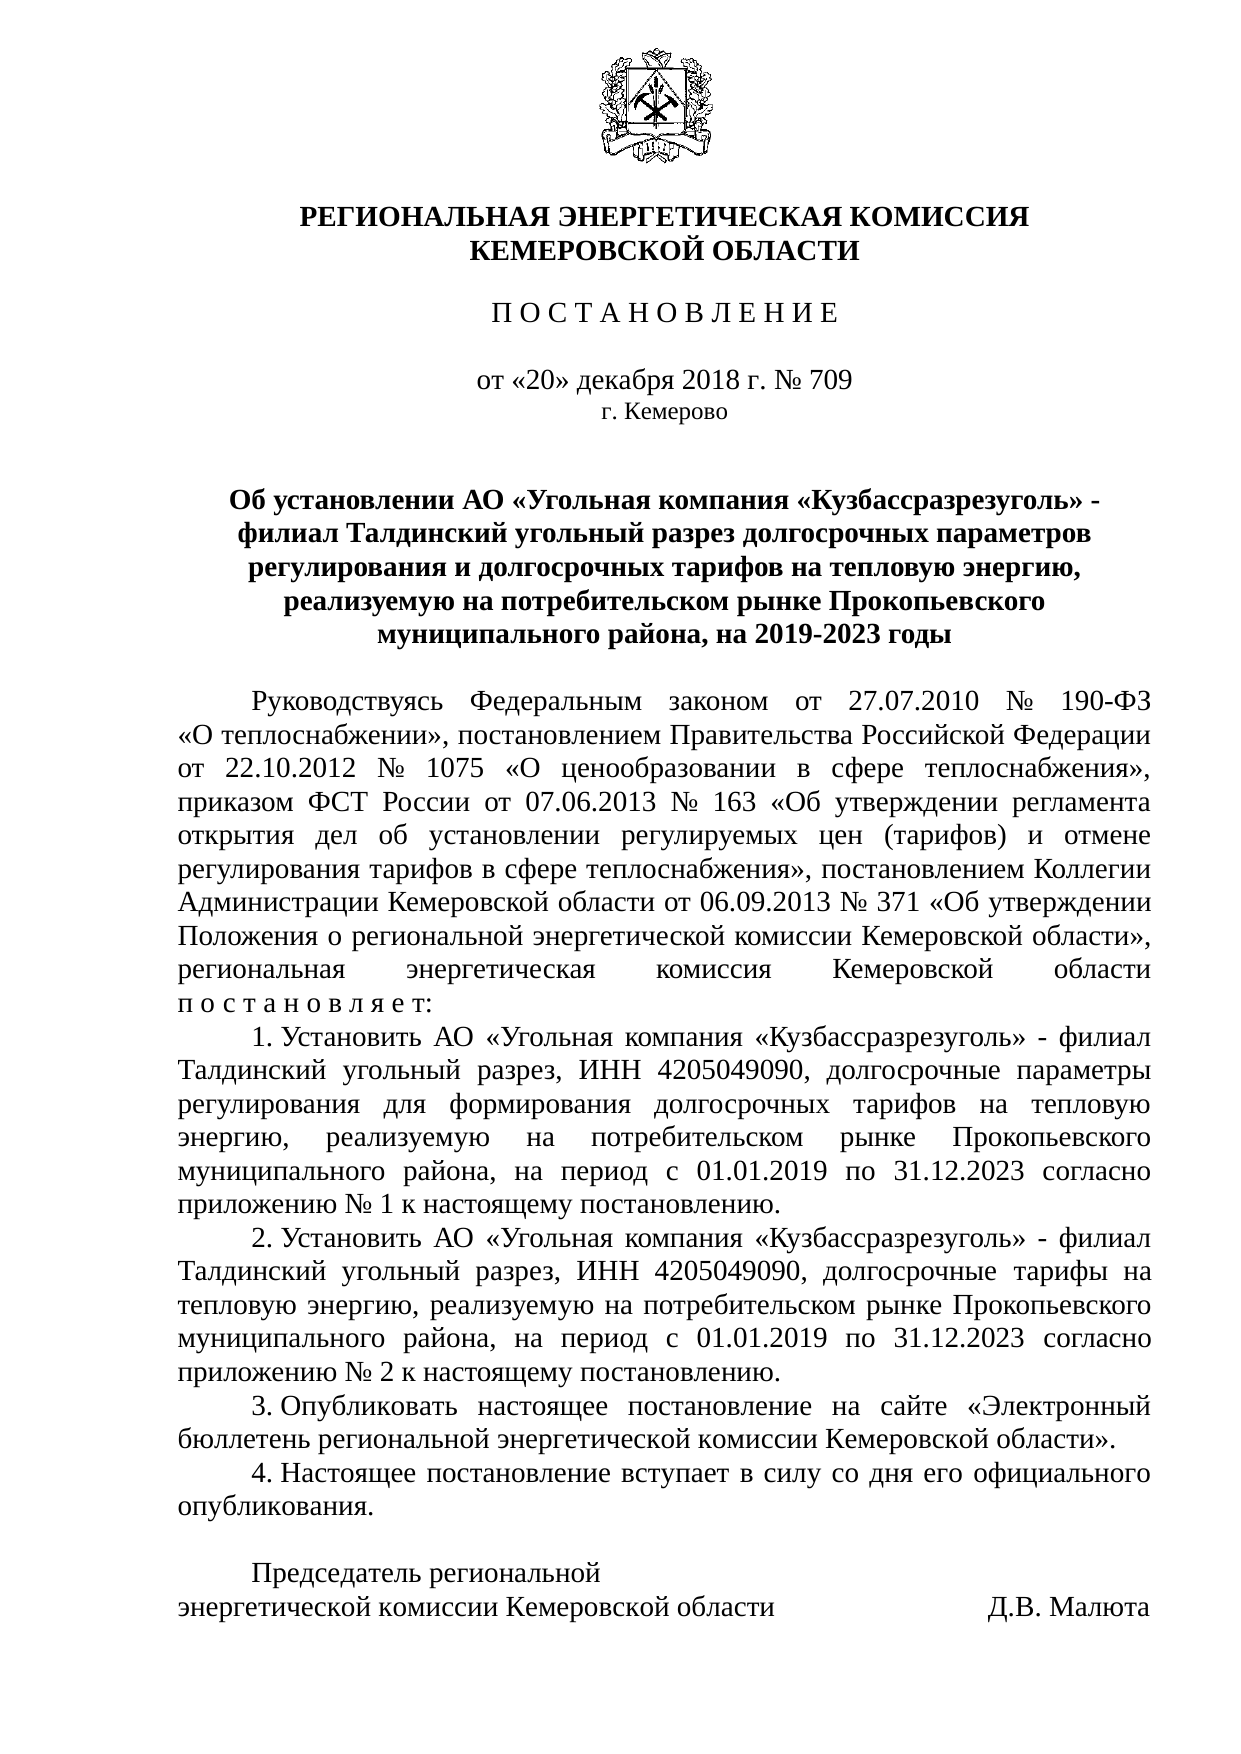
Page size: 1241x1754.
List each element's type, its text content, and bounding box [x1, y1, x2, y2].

text 4. Настоящее постановление вступает в силу со дня его официального опубликования. [177, 1455, 1152, 1522]
text 3. Опубликовать настоящее постановление на сайте «Электронный бюллетень региональной энергетической комиссии Кемеровской области». [177, 1388, 1152, 1455]
subtitle КЕМЕРОВСКОЙ ОБЛАСТИ [177, 233, 1152, 266]
text 2. Установить АО «Угольная компания «Кузбассразрезуголь» - филиал Талдинский угольный разрез, ИНН 4205049090, долгосрочные тарифы на тепловую энергию, реализуемую на потребительском рынке Прокопьевского муниципального района, на период с 01.01.2019 по 31.12.2023 согласно приложению № 2 к настоящему постановлению. [177, 1220, 1152, 1388]
text Об установлении АО «Угольная компания «Кузбассразрезуголь» - филиал Талдинский угольный разрез долгосрочных параметров регулирования и долгосрочных тарифов на тепловую энергию, реализуемую на потребительском рынке Прокопьевского муниципального района, на 2019-2023 годы [177, 482, 1152, 650]
subtitle П О С Т А Н О В Л Е Н И Е [177, 295, 1152, 329]
picture [597, 46, 717, 166]
text от «20» декабря 2018 г. № 709 [177, 362, 1152, 396]
text г. Кемерово [177, 396, 1152, 424]
text Руководствуясь Федеральным законом от 27.07.2010 № 190-ФЗ «О теплоснабжении», постановлением Правительства Российской Федерации от 22.10.2012 № 1075 «О ценообразовании в сфере теплоснабжения», приказом ФСТ России от 07.06.2013 № 163 «Об утверждении регламента открытия дел об установлении регулируемых цен (тарифов) и отмене регулирования тарифов в сфере теплоснабжения», постановлением Коллегии Администрации Кемеровской области от 06.09.2013 № 371 «Об утверждении Положения о региональной энергетической комиссии Кемеровской области», региональная энергетическая комиссия Кемеровской области постановляет: [177, 683, 1152, 1019]
text Председатель региональной [177, 1555, 1152, 1589]
text 1. Установить АО «Угольная компания «Кузбассразрезуголь» - филиал Талдинский угольный разрез, ИНН 4205049090, долгосрочные параметры регулирования для формирования долгосрочных тарифов на тепловую энергию, реализуемую на потребительском рынке Прокопьевского муниципального района, на период с 01.01.2019 по 31.12.2023 согласно приложению № 1 к настоящему постановлению. [177, 1019, 1152, 1220]
text энергетической комиссии Кемеровской области Д.В. Малюта [177, 1589, 1152, 1622]
subtitle РЕГИОНАЛЬНАЯ ЭНЕРГЕТИЧЕСКАЯ КОМИССИЯ [177, 199, 1152, 233]
